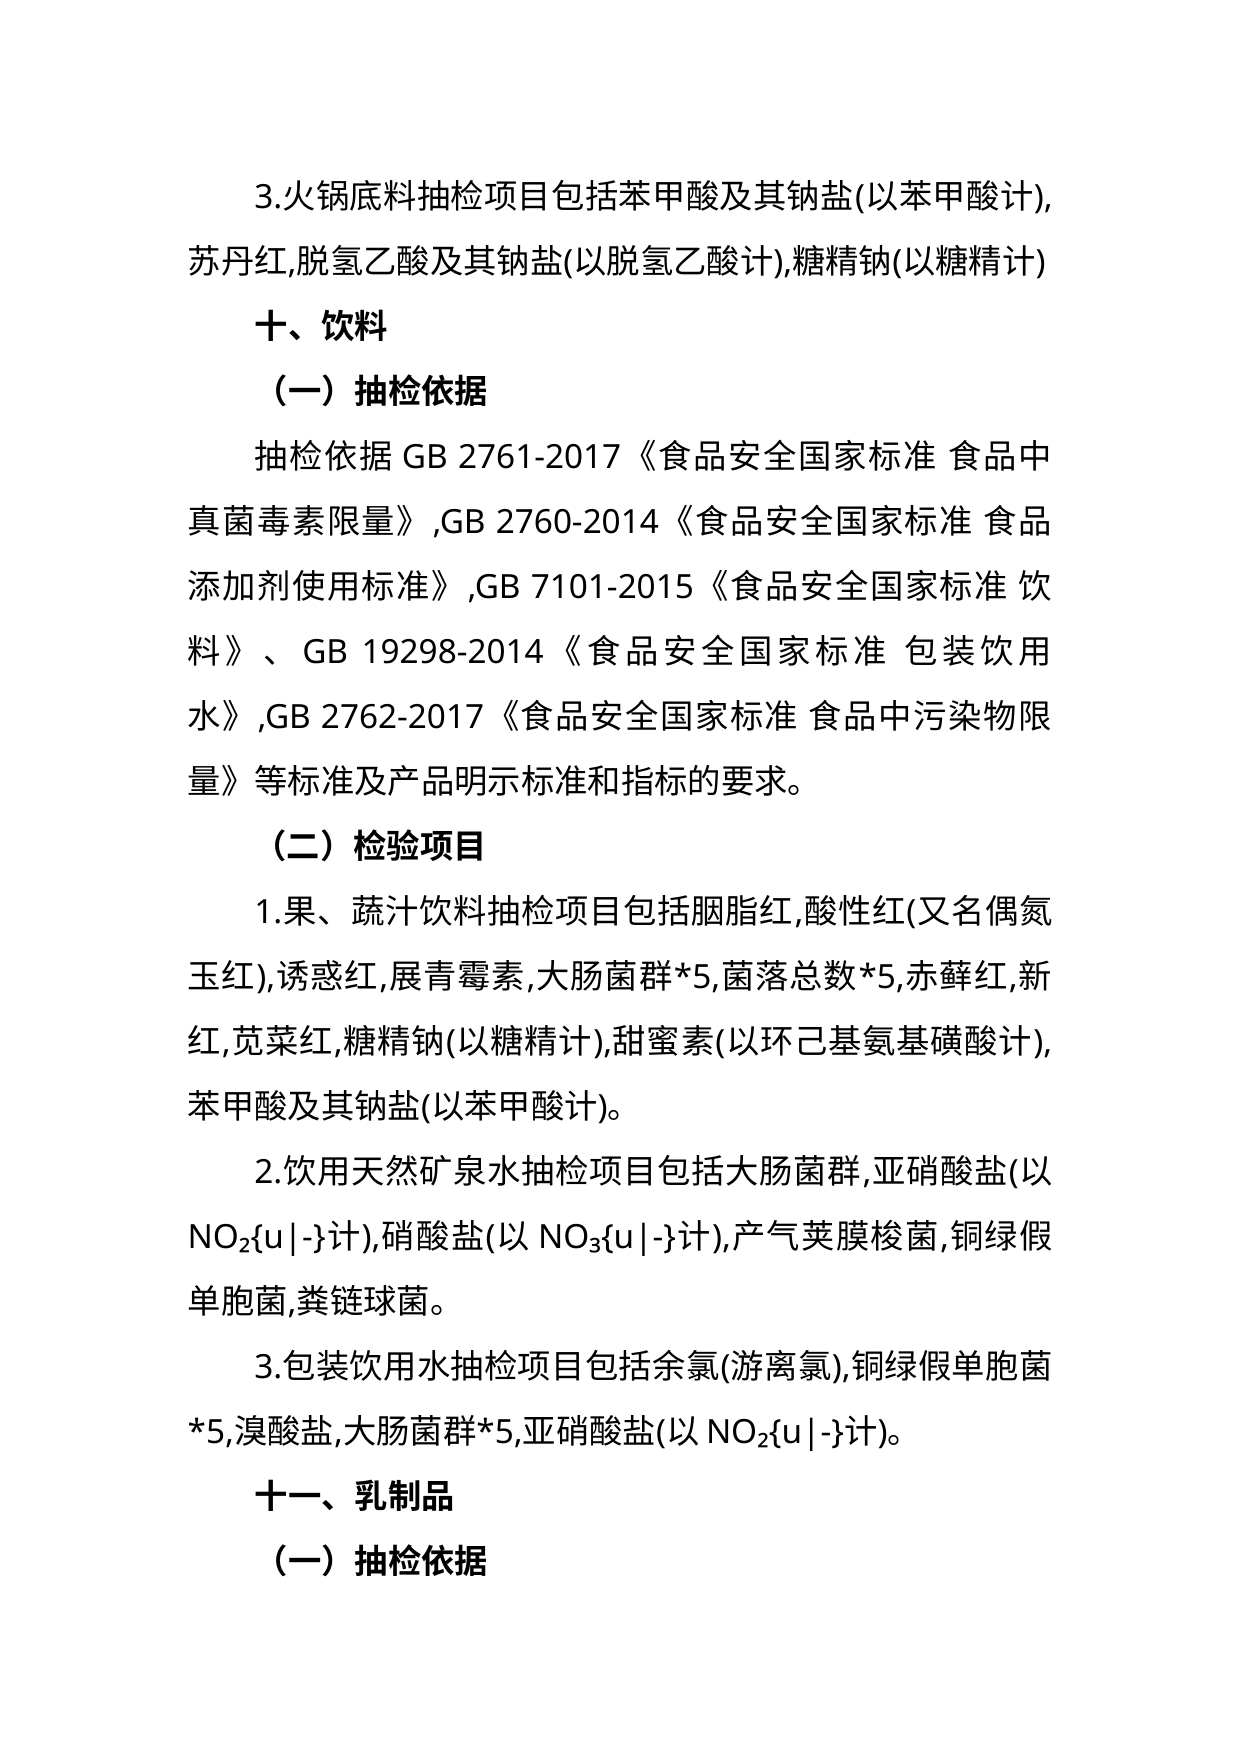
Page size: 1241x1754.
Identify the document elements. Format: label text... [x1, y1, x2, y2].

text 3.火锅底料抽检项目包括苯甲酸及其钠盐(以苯甲酸计),苏丹红,脱氢乙酸及其钠盐(以脱氢乙酸计),糖精钠(以糖精计) [187, 162, 1053, 292]
text 十、饮料 [187, 292, 1053, 357]
text 1.果、蔬汁饮料抽检项目包括胭脂红,酸性红(又名偶氮玉红),诱惑红,展青霉素,大肠菌群*5,菌落总数*5,赤藓红,新红,苋菜红,糖精钠(以糖精计),甜蜜素(以环己基氨基磺酸计),苯甲酸及其钠盐(以苯甲酸计)。 [187, 877, 1053, 1137]
text 十一、乳制品 [187, 1462, 1053, 1527]
text 2.饮用天然矿泉水抽检项目包括大肠菌群,亚硝酸盐(以NO₂{u|-}计),硝酸盐(以NO₃{u|-}计),产气荚膜梭菌,铜绿假单胞菌,粪链球菌。 [187, 1137, 1053, 1332]
text 3.包装饮用水抽检项目包括余氯(游离氯),铜绿假单胞菌*5,溴酸盐,大肠菌群*5,亚硝酸盐(以NO₂{u|-}计)。 [187, 1332, 1053, 1462]
text （一）抽检依据 [187, 1527, 1053, 1592]
text 抽检依据GB 2761-2017《食品安全国家标准 食品中真菌毒素限量》,GB 2760-2014《食品安全国家标准 食品添加剂使用标准》,GB 7101-2015《食品安全国家标准 饮料》、GB 19298-2014《食品安全国家标准 包装饮用水》,GB 2762-2017《食品安全国家标准 食品中污染物限量》等标准及产品明示标准和指标的要求。 [187, 422, 1053, 812]
text （一）抽检依据 [187, 357, 1053, 422]
text （二）检验项目 [187, 812, 1053, 877]
